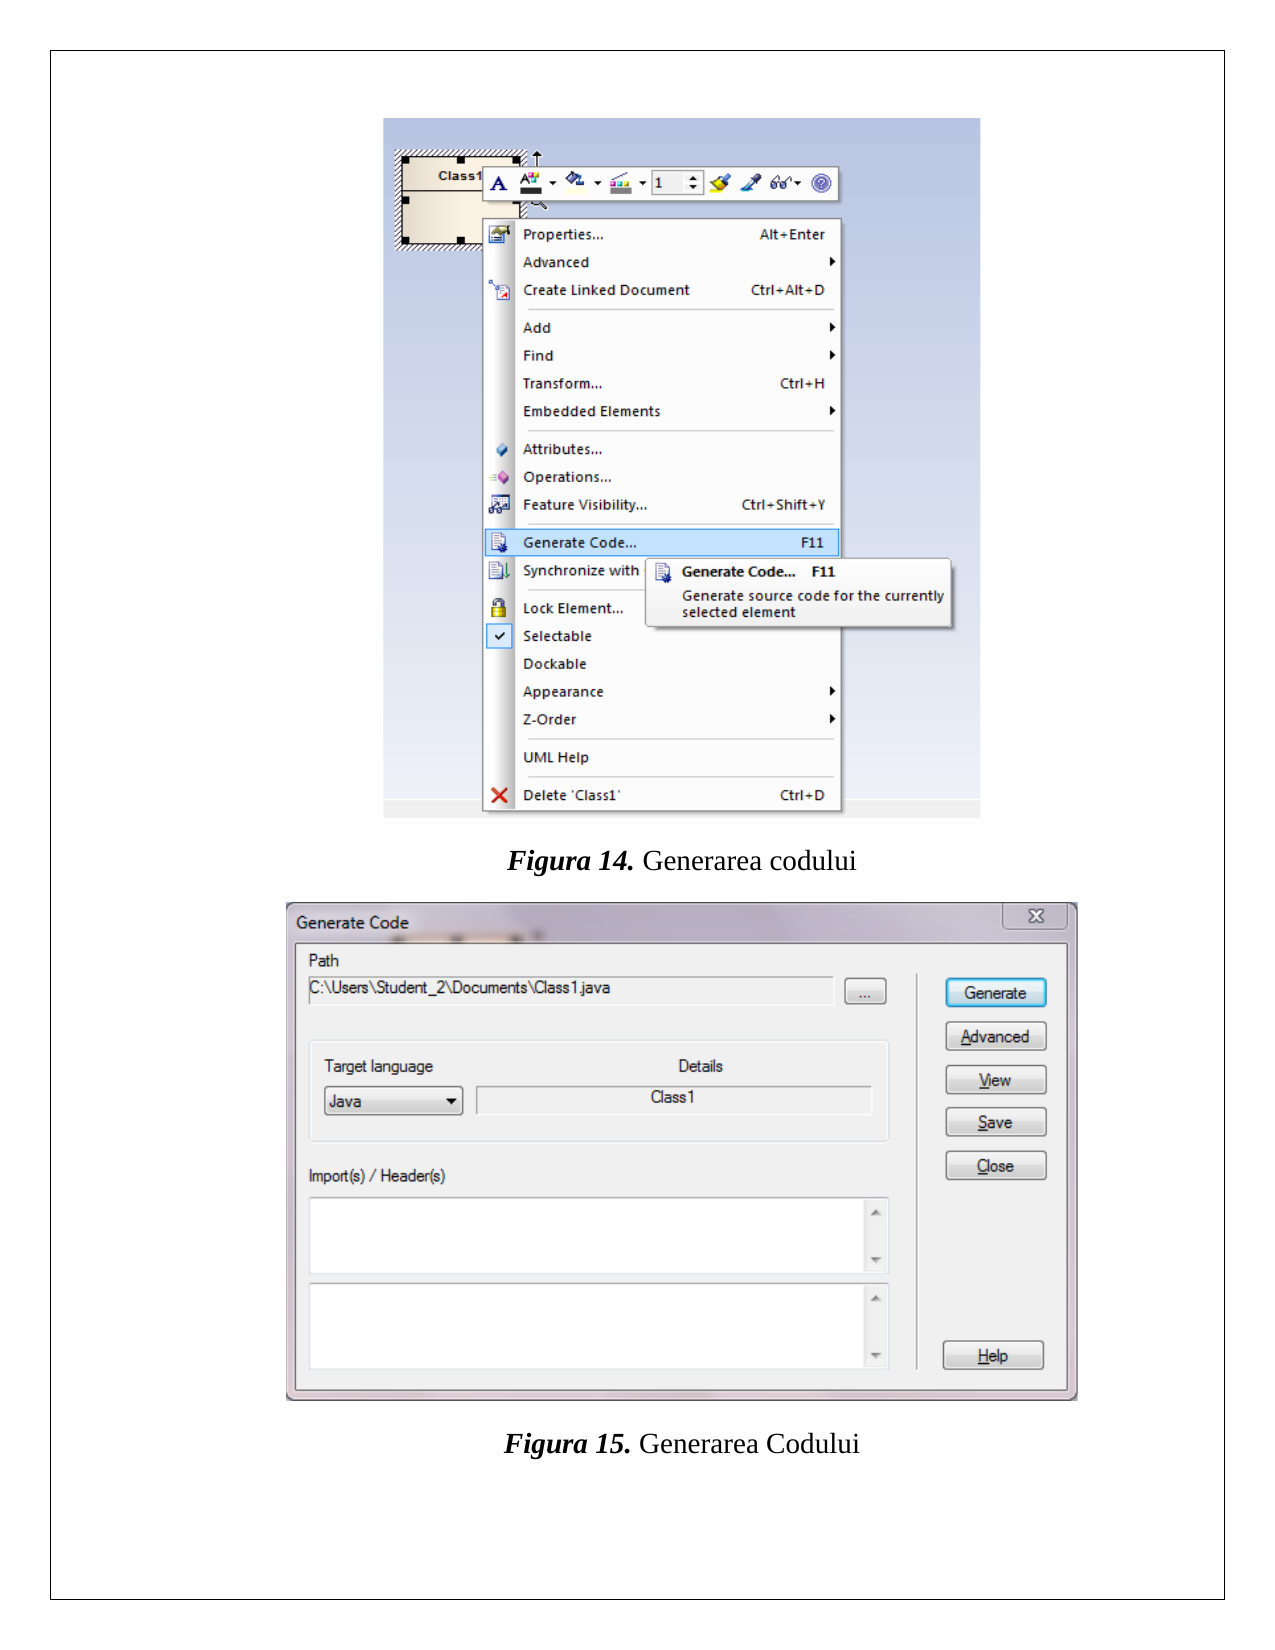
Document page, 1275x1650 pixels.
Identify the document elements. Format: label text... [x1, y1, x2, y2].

picture [383, 118, 981, 818]
picture [286, 902, 1078, 1401]
text Figura 15. Generarea Codului [177, 1426, 1187, 1459]
text Figura 14. Generarea codului [177, 843, 1187, 877]
